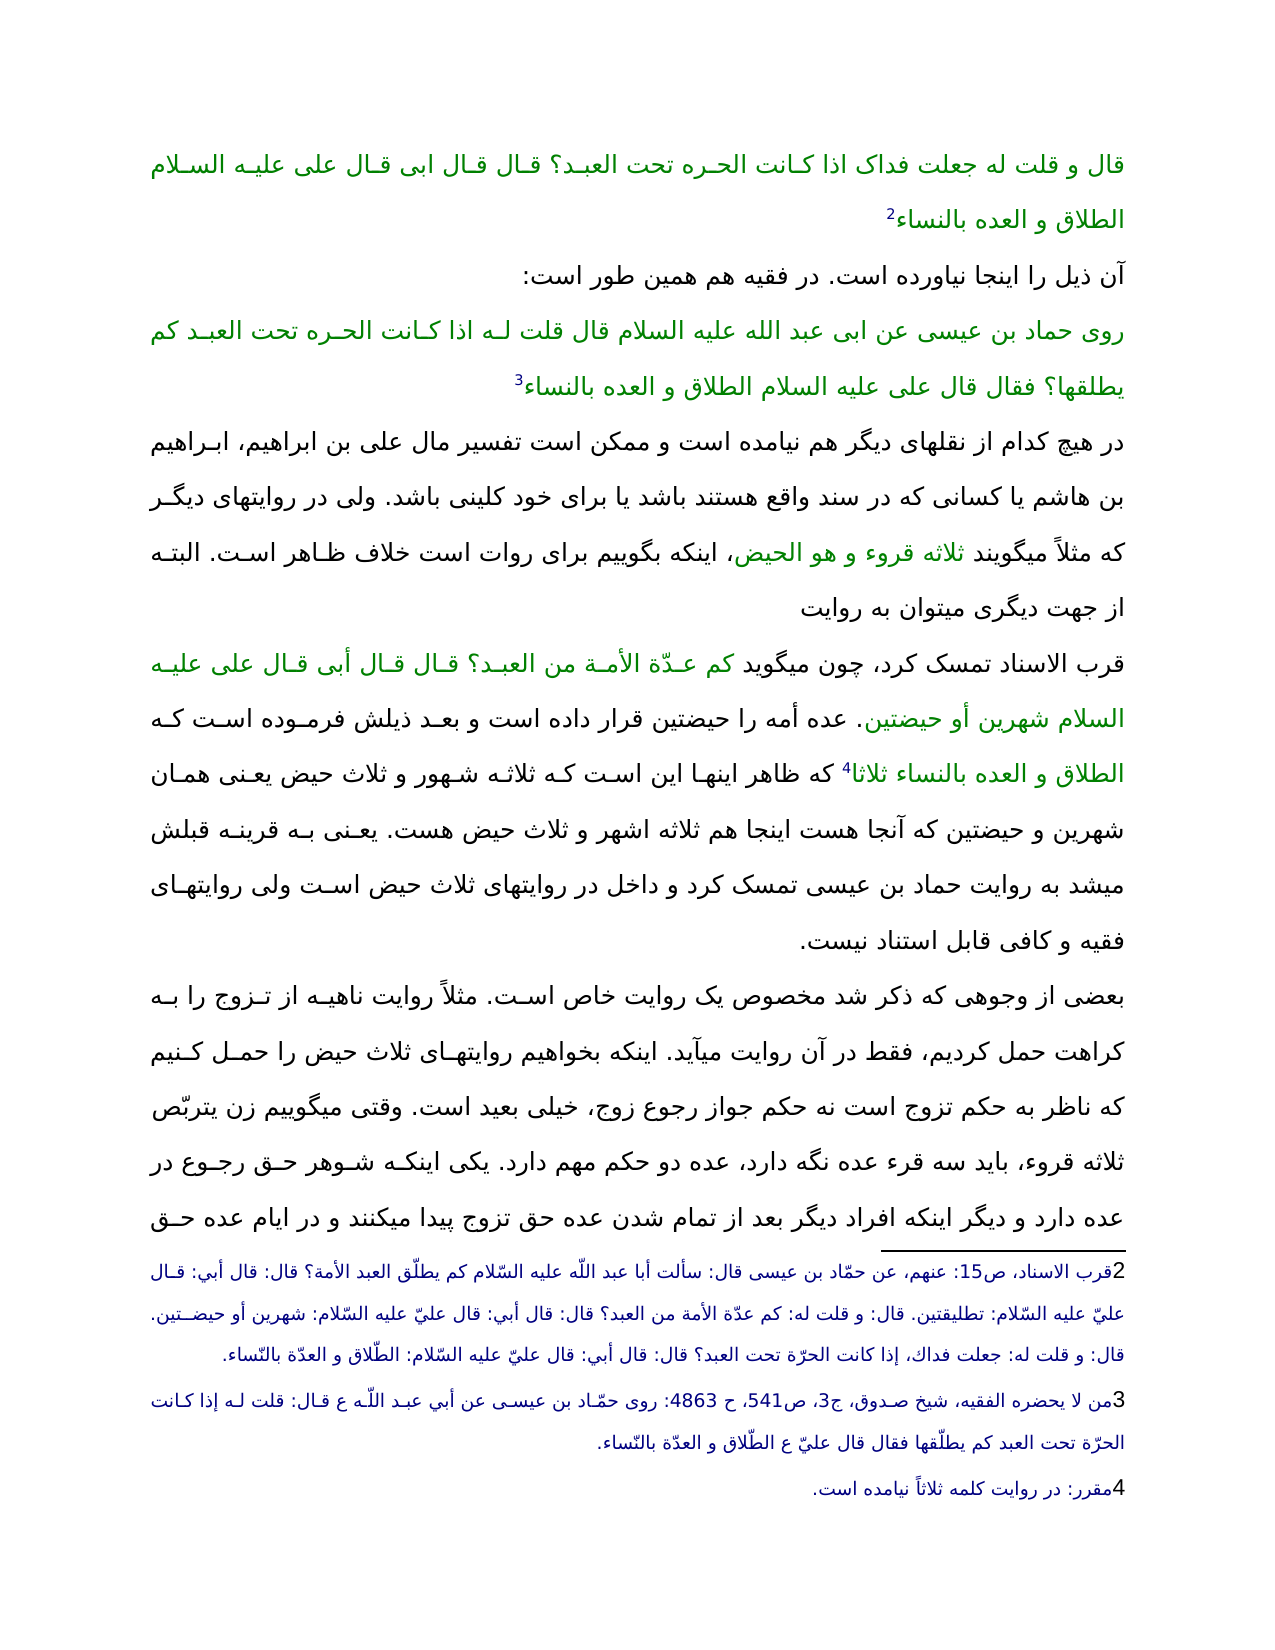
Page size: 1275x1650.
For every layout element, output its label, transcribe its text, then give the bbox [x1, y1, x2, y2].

text در هیچ کدام از نقلهای دیگر هم نیامده است و ممکن است تفسیر مال علی بن ابراهیم، ابراهیم بن هاشم یا کسانی که در سند واقع هستند باشد یا برای خود کلینی باشد. ولی در روایتهای دیگر که مثلاً میگویند ثلاثه قروء و هو الحیض، اینکه بگوییم برای روات است خلاف ظاهر است. البته از جهت دیگری میتوان به روایت [150, 427, 1125, 622]
text آن ذیل را اینجا نیاورده است. در فقیه هم همین طور است: [150, 261, 1125, 290]
text قال و قلت له کم عده الامه من العبد؟ قال قال ابی قال علی علیه السلام شهرین أو حیضتین. قال و قلت له جعلت فداک اذا کانت الحره تحت العبد؟ قال قال ابی قال علی علیه السلام الطلاق و العده بالنساء [150, 179, 1125, 234]
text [150, 981, 1125, 1232]
text روی حماد بن عیسی عن ابی عبد الله علیه السلام قال قلت له اذا کانت الحره تحت العبد کم یطلقها؟ فقال قال علی علیه السلام الطلاق و العده بالنساء [150, 345, 1125, 401]
text قرب الاسناد تمسک کرد، چون میگوید کم عدّة الأمة من العبد؟ قال قال أبی قال علی علیه السلام شهرین أو حیضتین. عده أمه را حیضتین قرار داده است و بعد ذیلش فرموده است که الطلاق و العده بالنساء ثلاثا که ظاهر اینها این است که ثلاثه شهور و ثلاث حیض یعنی همان شهرین و حیضتین که آنجا هست اینجا هم ثلاثه اشهر و ثلاث حیض هست. یعنی به قرینه قبلش میشد به روایت حماد بن عیسی تمسک کرد و داخل در روایتهای ثلاث حیض است ولی روایتهای فقیه و کافی قابل استناد نیست. [150, 649, 1125, 955]
